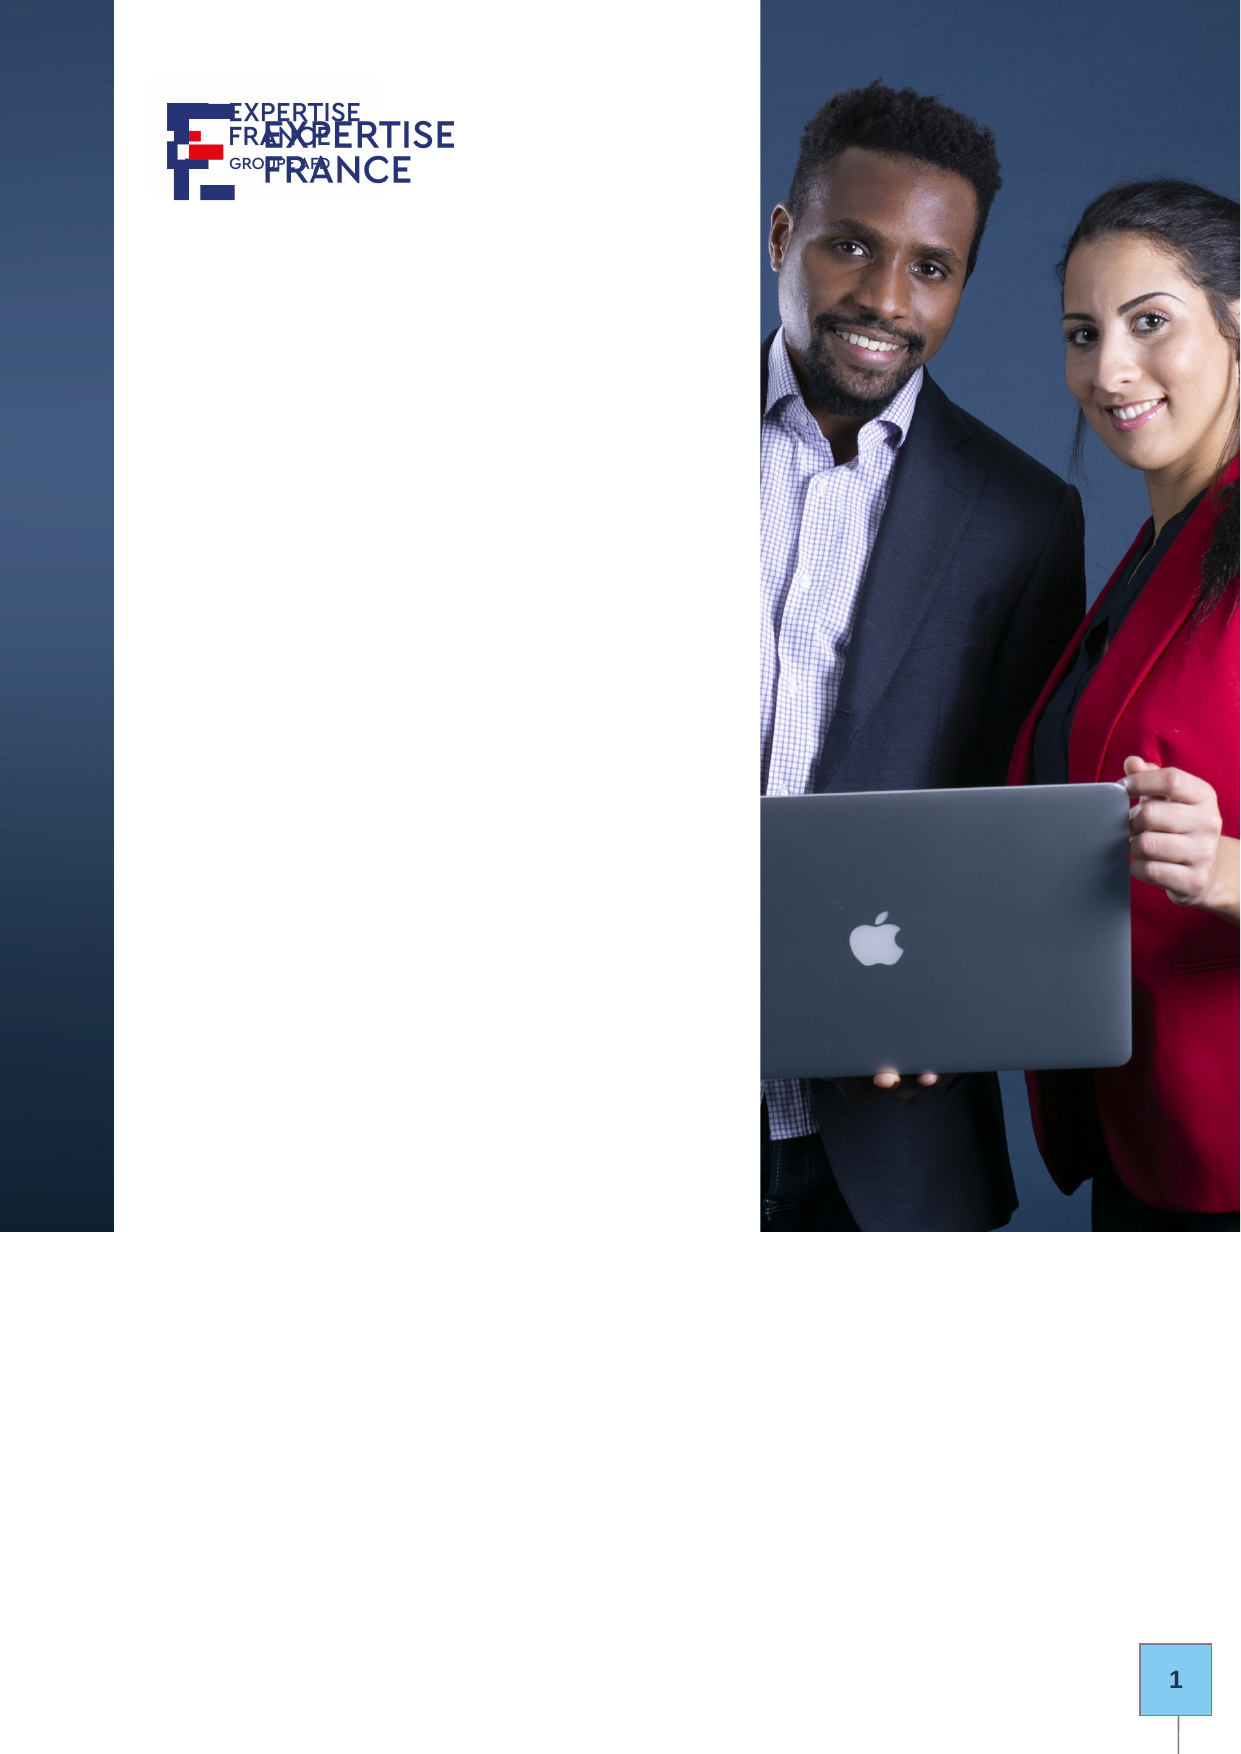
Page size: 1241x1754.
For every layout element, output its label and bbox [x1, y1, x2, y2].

picture [761, 0, 1241, 1232]
picture [0, 0, 532, 1232]
